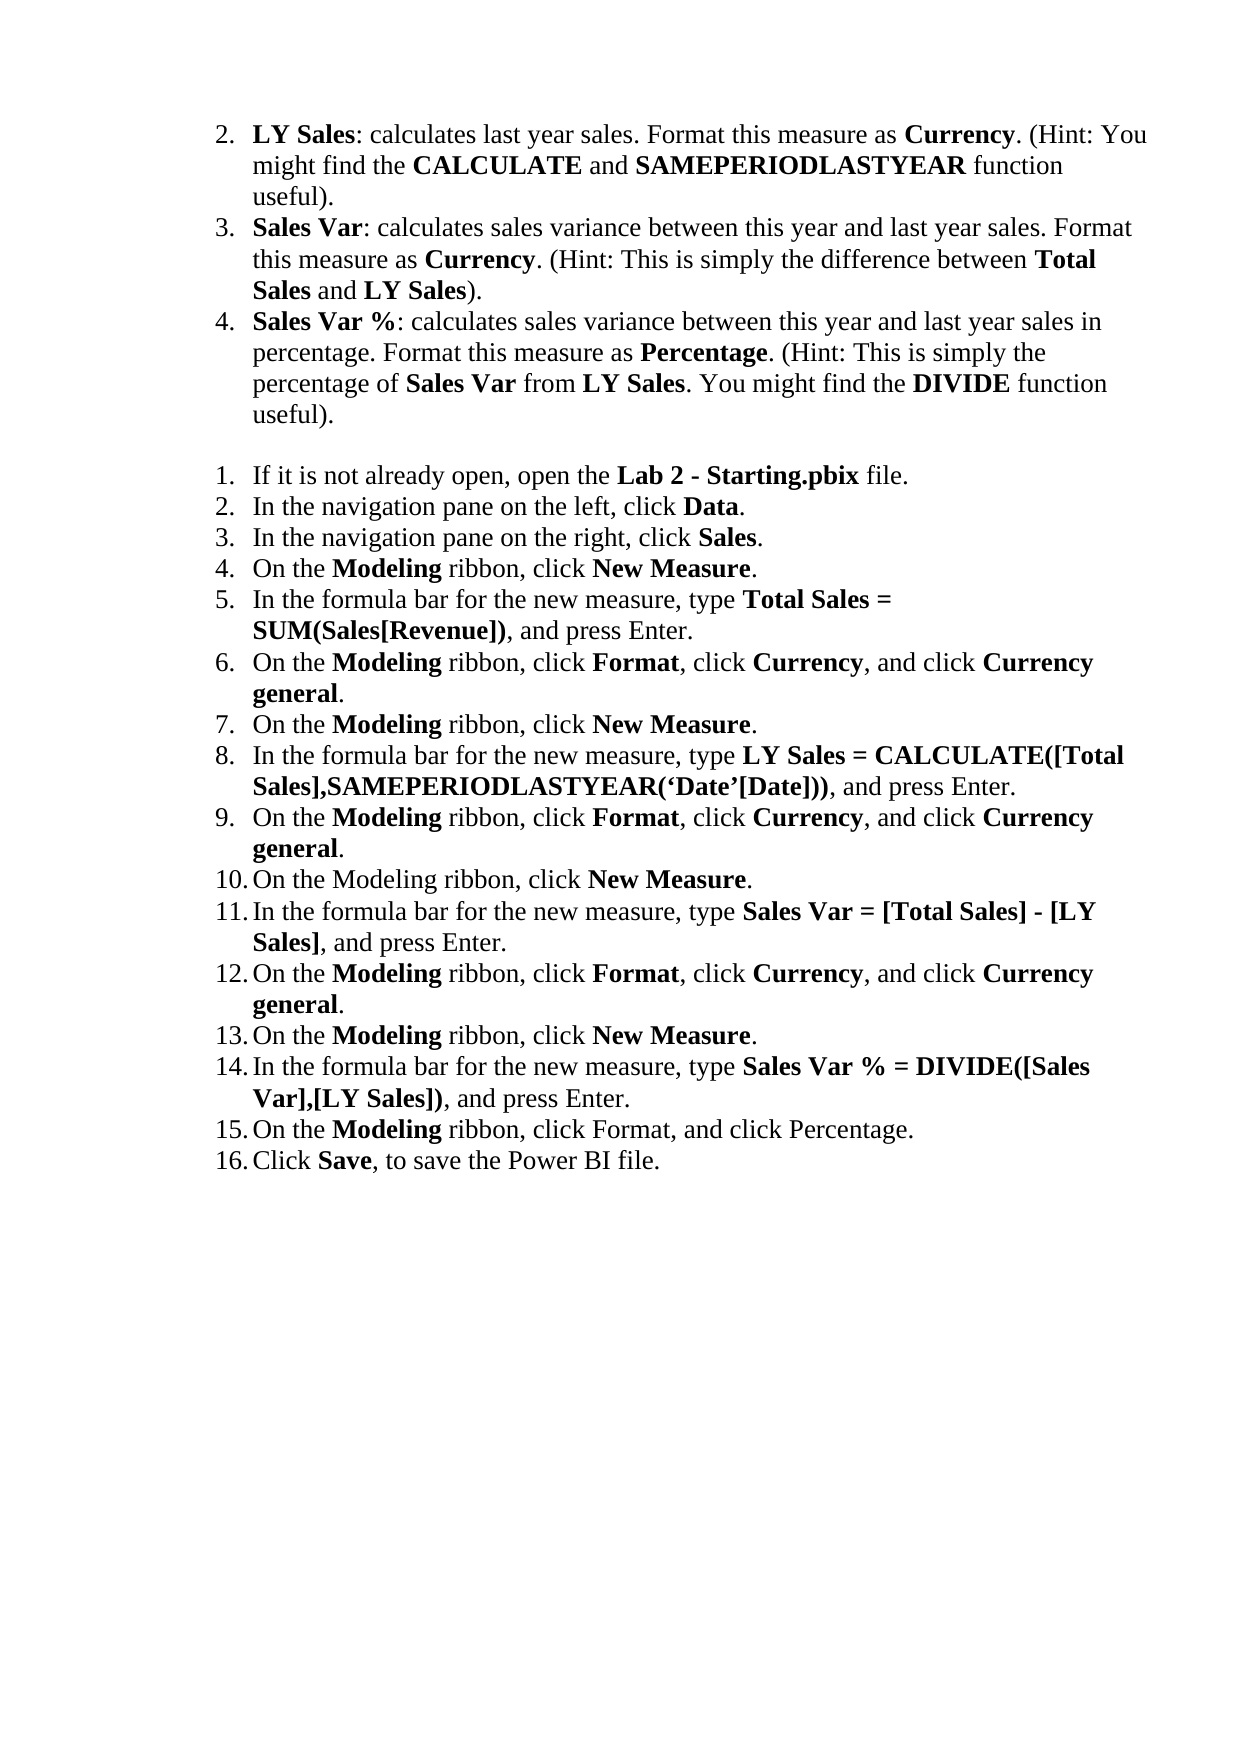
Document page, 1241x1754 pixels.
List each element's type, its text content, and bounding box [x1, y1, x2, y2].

list Sales Var %: calculates sales variance between this year and last year sales in percentage. Format this measure as Percentage. (Hint: This is simply the percentage of Sales Var from LY Sales. You might find the DIVIDE function useful). [215, 305, 1152, 429]
list Click Save, to save the Power BI file. [215, 1144, 1152, 1175]
list If it is not already open, open the Lab 2 - Starting.pbix file. [215, 459, 1152, 490]
list On the Modeling ribbon, click Format, click Currency, and click Currency general. [215, 646, 1152, 708]
list In the formula bar for the new measure, type Sales Var % = DIVIDE([Sales Var],[LY Sales]), and press Enter. [215, 1051, 1152, 1113]
list Sales Var: calculates sales variance between this year and last year sales. Format this measure as Currency. (Hint: This is simply the difference between Total Sales and LY Sales). [215, 212, 1152, 305]
list On the Modeling ribbon, click Format, click Currency, and click Currency general. [215, 957, 1152, 1019]
list In the formula bar for the new measure, type Sales Var = [Total Sales] - [LY Sales], and press Enter. [215, 895, 1152, 957]
list In the navigation pane on the left, click Data. [215, 490, 1152, 521]
list On the Modeling ribbon, click Format, and click Percentage. [215, 1113, 1152, 1144]
list LY Sales: calculates last year sales. Format this measure as Currency. (Hint: You might find the CALCULATE and SAMEPERIODLASTYEAR function useful). [215, 118, 1152, 212]
list On the Modeling ribbon, click New Measure. [215, 708, 1152, 739]
list On the Modeling ribbon, click Format, click Currency, and click Currency general. [215, 801, 1152, 864]
list On the Modeling ribbon, click New Measure. [215, 864, 1152, 895]
list On the Modeling ribbon, click New Measure. [215, 552, 1152, 583]
list In the formula bar for the new measure, type Total Sales = SUM(Sales[Revenue]), and press Enter. [215, 583, 1152, 646]
list In the navigation pane on the right, click Sales. [215, 521, 1152, 552]
list On the Modeling ribbon, click New Measure. [215, 1019, 1152, 1051]
list In the formula bar for the new measure, type LY Sales = CALCULATE([Total Sales],SAMEPERIODLASTYEAR(‘Date’[Date])), and press Enter. [215, 739, 1152, 801]
